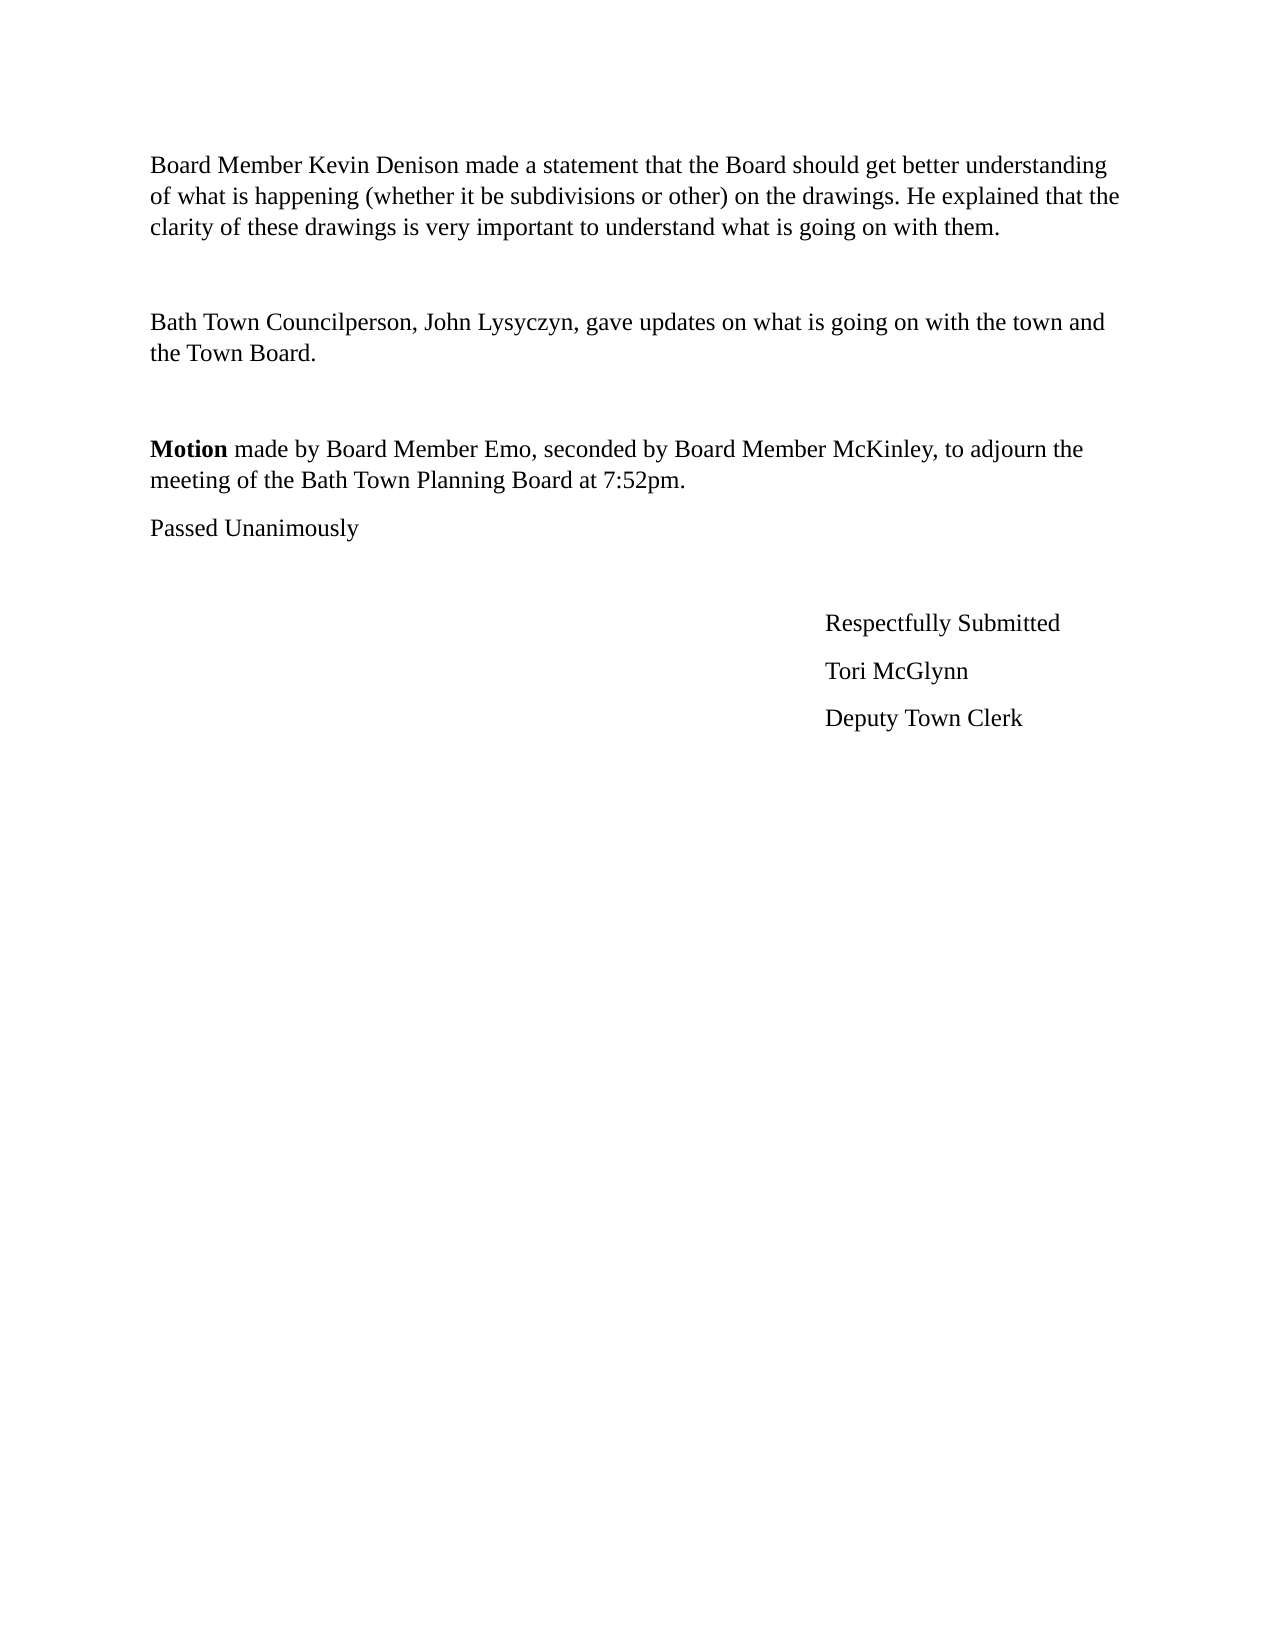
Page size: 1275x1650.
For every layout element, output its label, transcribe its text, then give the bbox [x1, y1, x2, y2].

text Deputy Town Clerk [150, 703, 1125, 732]
text Passed Unanimously [150, 513, 1125, 541]
text Bath Town Councilperson, John Lysyczyn, gave updates on what is going on with the town and the Town Board. [150, 307, 1125, 367]
text Motion made by Board Member Emo, seconded by Board Member McKinley, to adjourn the meeting of the Bath Town Planning Board at 7:52pm. [150, 434, 1125, 494]
text Respectfully Submitted [150, 608, 1125, 637]
text Board Member Kevin Denison made a statement that the Board should get better understanding of what is happening (whether it be subdivisions or other) on the drawings. He explained that the clarity of these drawings is very important to understand what is going on with them. [150, 150, 1125, 241]
text Tori McGlynn [150, 656, 1125, 684]
